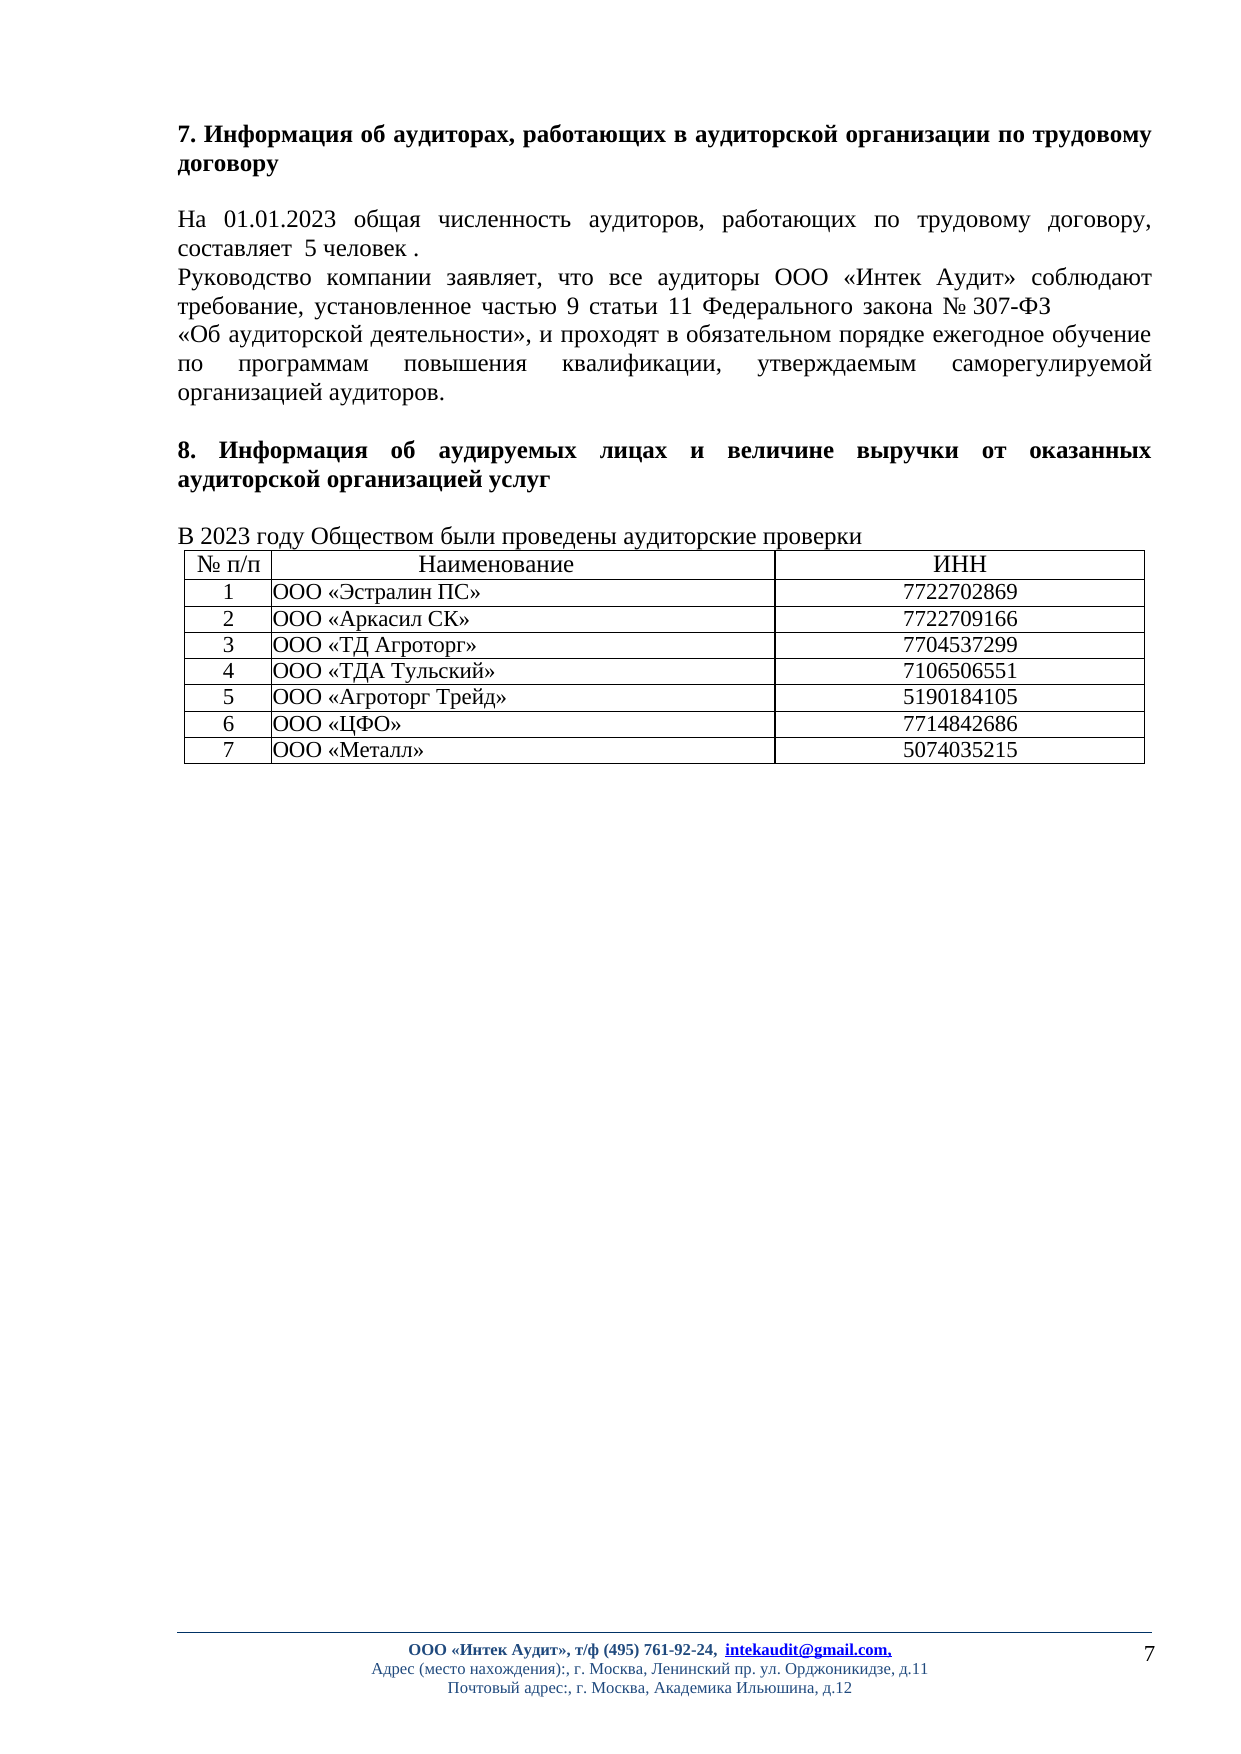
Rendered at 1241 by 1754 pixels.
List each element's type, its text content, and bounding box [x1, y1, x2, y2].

table_cell ООО «Аркасил СК» [272, 607, 774, 632]
table_cell 1 [185, 580, 271, 606]
table_cell ООО «ТД Агроторг» [272, 633, 774, 658]
table_cell ООО «ЦФО» [272, 712, 774, 737]
text В 2023 году Обществом были проведены аудиторские проверки [177, 521, 1152, 549]
table_cell 2 [185, 607, 271, 632]
table_cell 6 [185, 712, 271, 737]
table_cell 7714842686 [776, 712, 1144, 737]
table_cell 7106506551 [776, 659, 1144, 684]
table_cell 7722709166 [776, 607, 1144, 632]
text На 01.01.2023 общая численность аудиторов, работающих по трудовому договору, составляет 5 человек . [177, 204, 1152, 262]
table_cell 5074035215 [776, 738, 1144, 763]
text Руководство компании заявляет, что все аудиторы ООО «Интек Аудит» соблюдают требование, установленное частью 9 статьи 11 Федерального закона № 307-ФЗ [177, 262, 1152, 319]
table_cell ООО «Агроторг Трейд» [272, 685, 774, 711]
subtitle Информация об аудиторах, работающих в аудиторской организации по трудовому договору [177, 119, 1152, 176]
subtitle Информация об аудируемых лицах и величине выручки от оказанных аудиторской организацией услуг [177, 435, 1152, 492]
table_cell 4 [185, 659, 271, 684]
table_cell ООО «Эстралин ПС» [272, 580, 774, 606]
table_cell 7 [185, 738, 271, 763]
table_header № п/п [185, 551, 271, 579]
table_header Наименование [272, 551, 774, 579]
text «Об аудиторской деятельности», и проходят в обязательном порядке ежегодное обучение по программам повышения квалификации, утверждаемым саморегулируемой организацией аудиторов. [177, 319, 1152, 406]
table_cell ООО «ТДА Тульский» [272, 659, 774, 684]
table_header ИНН [776, 551, 1144, 579]
table_cell ООО «Металл» [272, 738, 774, 763]
table_cell 7704537299 [776, 633, 1144, 658]
table_cell 5190184105 [776, 685, 1144, 711]
table_cell 5 [185, 685, 271, 711]
table_cell 7722702869 [776, 580, 1144, 606]
table_cell 3 [185, 633, 271, 658]
